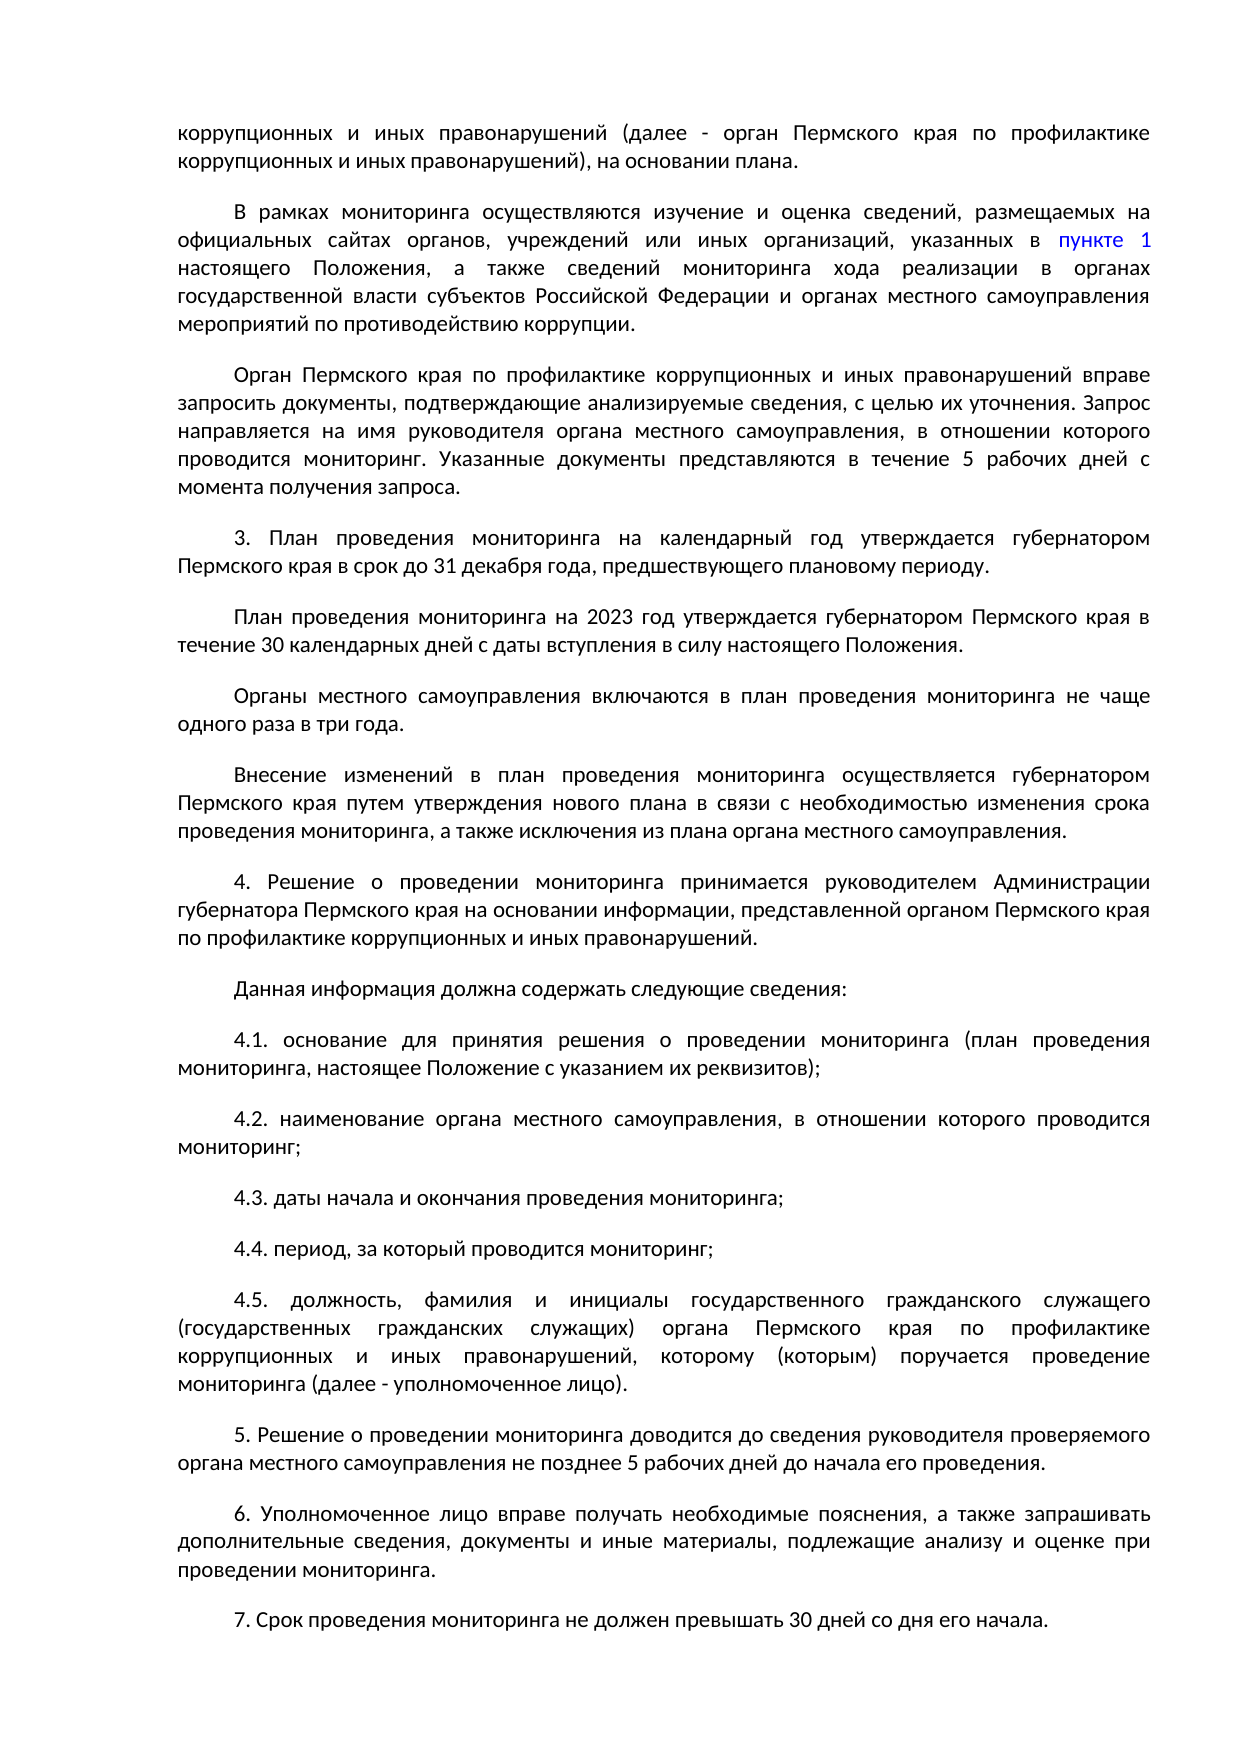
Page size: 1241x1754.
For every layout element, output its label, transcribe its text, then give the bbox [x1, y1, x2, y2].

text 4.3. даты начала и окончания проведения мониторинга; [177, 1183, 1152, 1211]
text Данная информация должна содержать следующие сведения: [177, 974, 1152, 1002]
text 4.1. основание для принятия решения о проведении мониторинга (план проведения мониторинга, настоящее Положение с указанием их реквизитов); [177, 1025, 1152, 1081]
text 7. Срок проведения мониторинга не должен превышать 30 дней со дня его начала. [177, 1606, 1152, 1634]
text 6. Уполномоченное лицо вправе получать необходимые пояснения, а также запрашивать дополнительные сведения, документы и иные материалы, подлежащие анализу и оценке при проведении мониторинга. [177, 1499, 1152, 1583]
text В рамках мониторинга осуществляются изучение и оценка сведений, размещаемых на официальных сайтах органов, учреждений или иных организаций, указанных в пункте 1 настоящего Положения, а также сведений мониторинга хода реализации в органах государственной власти субъектов Российской Федерации и органах местного самоуправления мероприятий по противодействию коррупции. [177, 197, 1152, 337]
text Органы местного самоуправления включаются в план проведения мониторинга не чаще одного раза в три года. [177, 681, 1152, 737]
text План проведения мониторинга на 2023 год утверждается губернатором Пермского края в течение 30 календарных дней с даты вступления в силу настоящего Положения. [177, 602, 1152, 658]
text 4.4. период, за который проводится мониторинг; [177, 1234, 1152, 1262]
text 5. Решение о проведении мониторинга доводится до сведения руководителя проверяемого органа местного самоуправления не позднее 5 рабочих дней до начала его проведения. [177, 1420, 1152, 1476]
text 4.2. наименование органа местного самоуправления, в отношении которого проводится мониторинг; [177, 1104, 1152, 1160]
text 3. План проведения мониторинга на календарный год утверждается губернатором Пермского края в срок до 31 декабря года, предшествующего плановому периоду. [177, 523, 1152, 579]
text Внесение изменений в план проведения мониторинга осуществляется губернатором Пермского края путем утверждения нового плана в связи с необходимостью изменения срока проведения мониторинга, а также исключения из плана органа местного самоуправления. [177, 760, 1152, 844]
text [177, 118, 1152, 174]
text Орган Пермского края по профилактике коррупционных и иных правонарушений вправе запросить документы, подтверждающие анализируемые сведения, с целью их уточнения. Запрос направляется на имя руководителя органа местного самоуправления, в отношении которого проводится мониторинг. Указанные документы представляются в течение 5 рабочих дней с момента получения запроса. [177, 360, 1152, 500]
text 4.5. должность, фамилия и инициалы государственного гражданского служащего (государственных гражданских служащих) органа Пермского края по профилактике коррупционных и иных правонарушений, которому (которым) поручается проведение мониторинга (далее - уполномоченное лицо). [177, 1285, 1152, 1397]
text 4. Решение о проведении мониторинга принимается руководителем Администрации губернатора Пермского края на основании информации, представленной органом Пермского края по профилактике коррупционных и иных правонарушений. [177, 867, 1152, 951]
